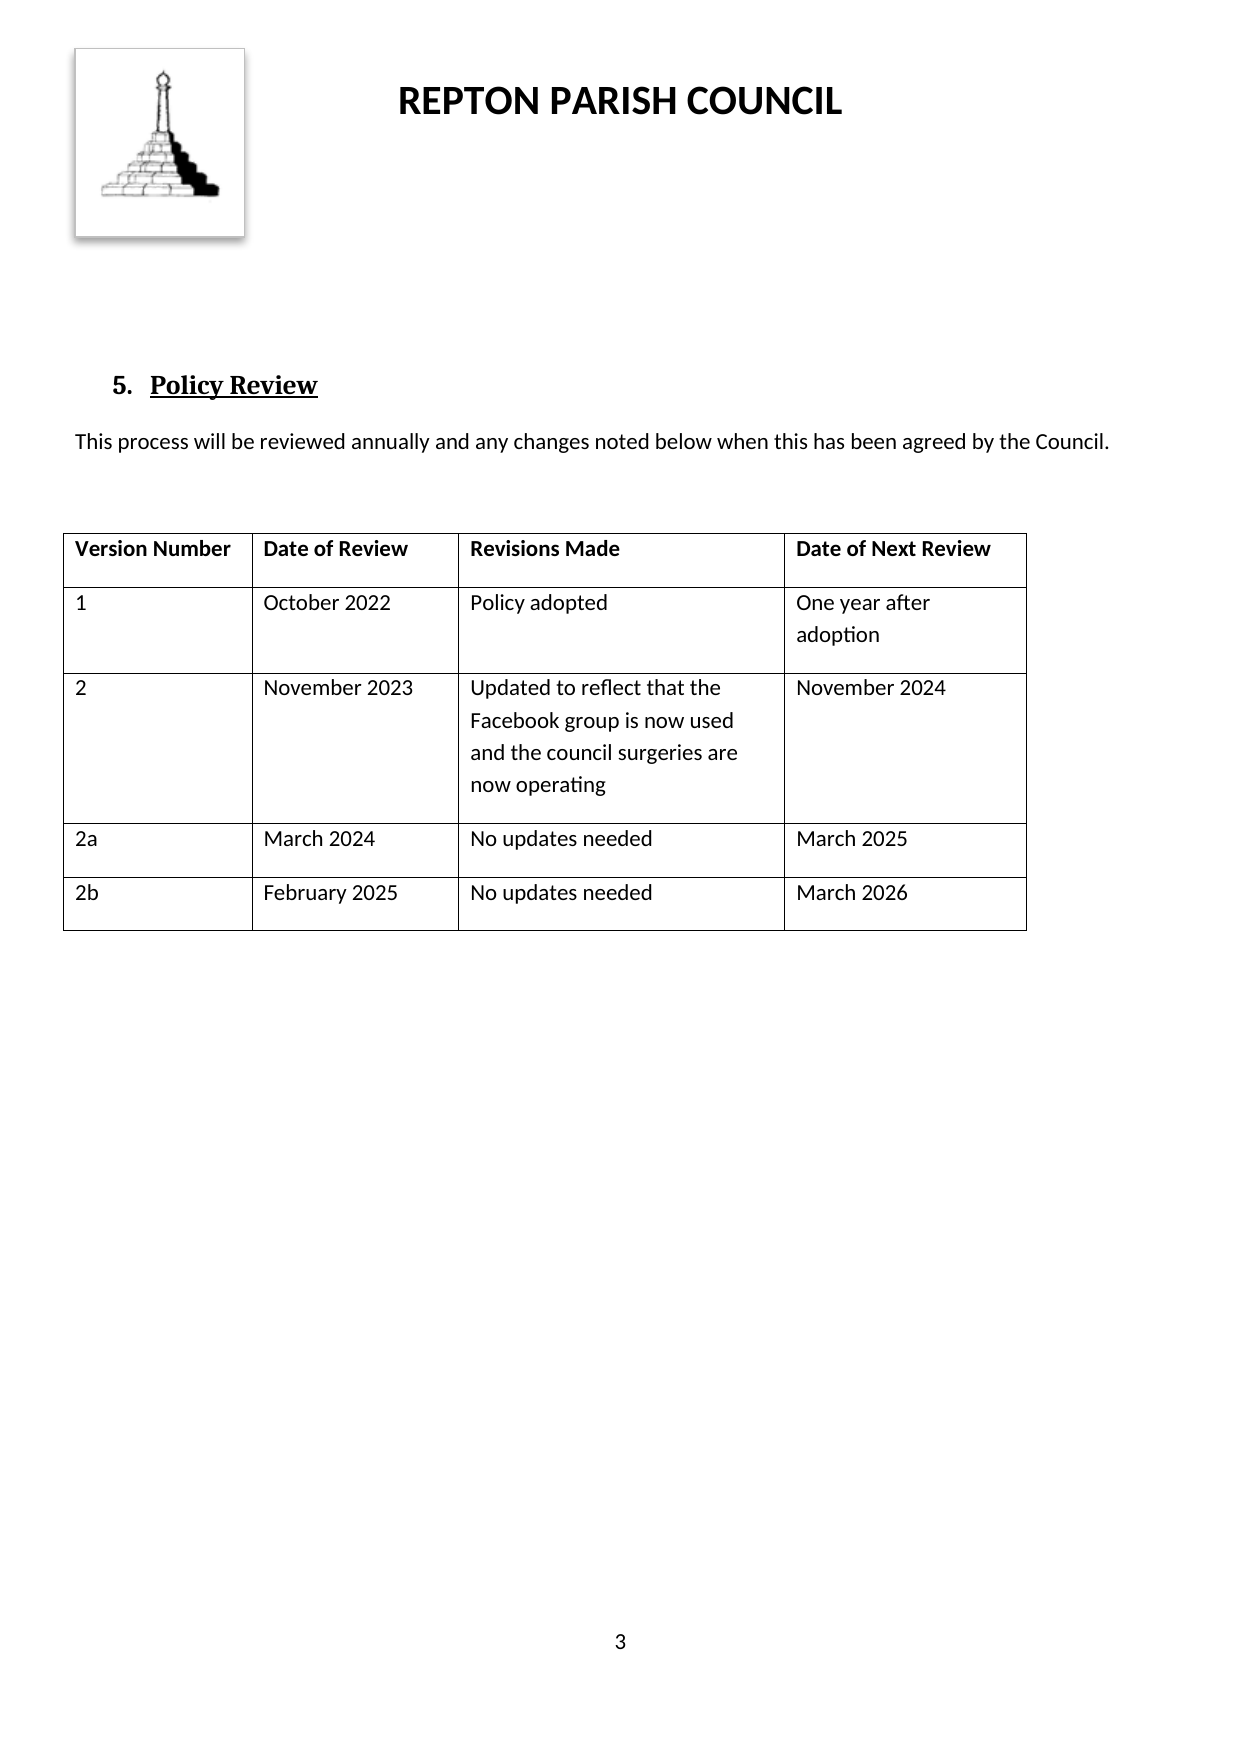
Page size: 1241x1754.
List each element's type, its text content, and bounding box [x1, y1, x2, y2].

table_cell March 2025 [785, 824, 1026, 877]
table_cell 1 [64, 588, 252, 672]
table_cell 2a [64, 824, 252, 877]
table_cell No updates needed [459, 878, 784, 930]
table_cell Policy adopted [459, 588, 784, 672]
table_cell February 2025 [253, 878, 458, 930]
table_cell Updated to reflect that the Facebook group is now used and the council surgeries are now operating [459, 674, 784, 823]
table_cell March 2024 [253, 824, 458, 877]
table_cell November 2023 [253, 674, 458, 823]
table_cell October 2022 [253, 588, 458, 672]
table_cell March 2026 [785, 878, 1026, 930]
table_cell 2 [64, 674, 252, 823]
table_header Date of Review [253, 534, 458, 587]
text This process will be reviewed annually and any changes noted below when this has been agreed by the Council. [75, 427, 1165, 455]
picture [90, 56, 229, 205]
table_cell One year after adoption [785, 588, 1026, 672]
table_cell November 2024 [785, 674, 1026, 823]
table_cell 2b [64, 878, 252, 930]
table_header Version Number [64, 534, 252, 587]
table_header Date of Next Review [785, 534, 1026, 587]
table_cell No updates needed [459, 824, 784, 877]
table_header Revisions Made [459, 534, 784, 587]
list Policy Review [112, 370, 1165, 401]
